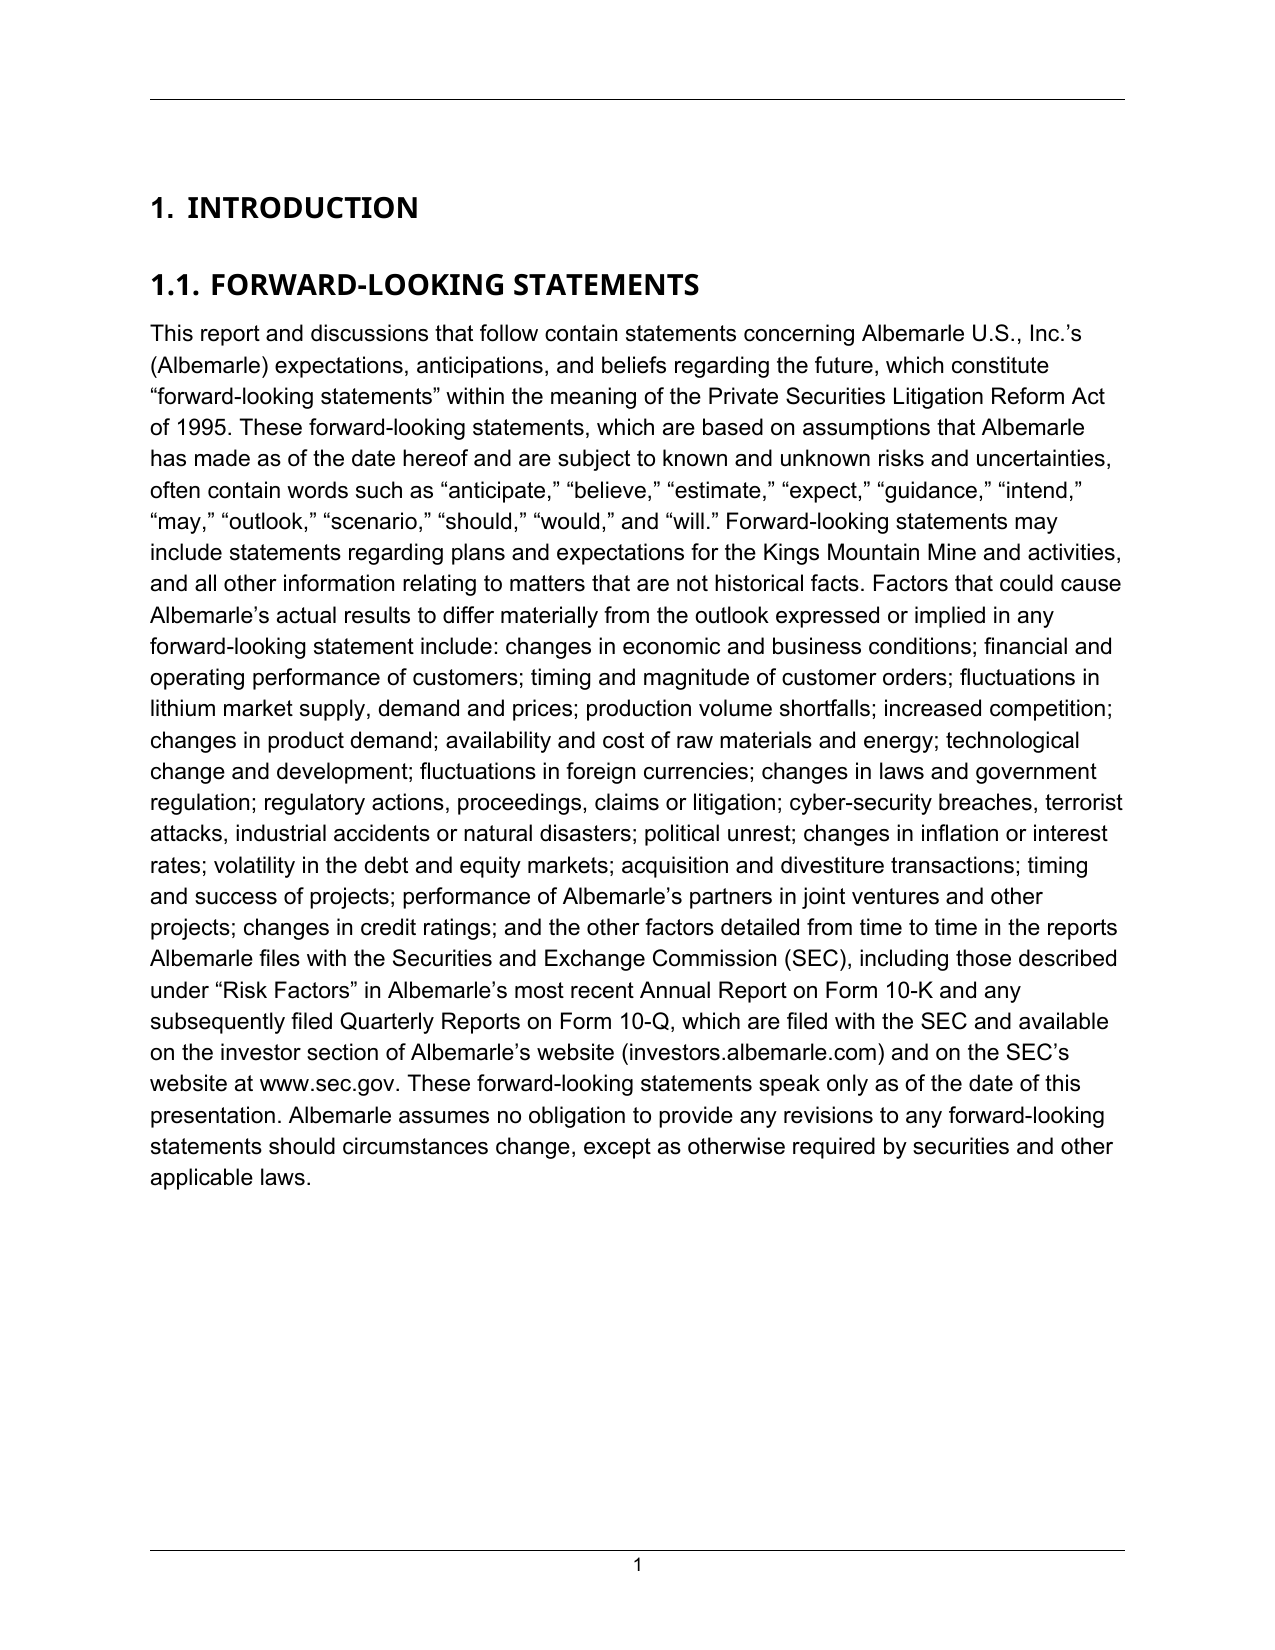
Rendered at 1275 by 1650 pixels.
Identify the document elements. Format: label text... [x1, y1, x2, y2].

subtitle Forward-Looking Statements [150, 265, 1125, 304]
text This report and discussions that follow contain statements concerning Albemarle U.S., Inc.’s (Albemarle) expectations, anticipations, and beliefs regarding the future, which constitute “forward-looking statements” within the meaning of the Private Securities Litigation Reform Act of 1995. These forward-looking statements, which are based on assumptions that Albemarle has made as of the date hereof and are subject to known and unknown risks and uncertainties, often contain words such as “anticipate,” “believe,” “estimate,” “expect,” “guidance,” “intend,” “may,” “outlook,” “scenario,” “should,” “would,” and “will.” Forward-looking statements may include statements regarding plans and expectations for the Kings Mountain Mine and activities, and all other information relating to matters that are not historical facts. Factors that could cause Albemarle’s actual results to differ materially from the outlook expressed or implied in any forward-looking statement include: changes in economic and business conditions; financial and operating performance of customers; timing and magnitude of customer orders; fluctuations in lithium market supply, demand and prices; production volume shortfalls; increased competition; changes in product demand; availability and cost of raw materials and energy; technological change and development; fluctuations in foreign currencies; changes in laws and government regulation; regulatory actions, proceedings, claims or litigation; cyber-security breaches, terrorist attacks, industrial accidents or natural disasters; political unrest; changes in inflation or interest rates; volatility in the debt and equity markets; acquisition and divestiture transactions; timing and success of projects; performance of Albemarle’s partners in joint ventures and other projects; changes in credit ratings; and the other factors detailed from time to time in the reports Albemarle files with the Securities and Exchange Commission (SEC), including those described under “Risk Factors” in Albemarle’s most recent Annual Report on Form 10-K and any subsequently filed Quarterly Reports on Form 10-Q, which are filed with the SEC and available on the investor section of Albemarle’s website (investors.albemarle.com) and on the SEC’s website at www.sec.gov. These forward-looking statements speak only as of the date of this presentation. Albemarle assumes no obligation to provide any revisions to any forward-looking statements should circumstances change, except as otherwise required by securities and other applicable laws. [150, 317, 1125, 1192]
subtitle Introduction [150, 187, 1125, 227]
